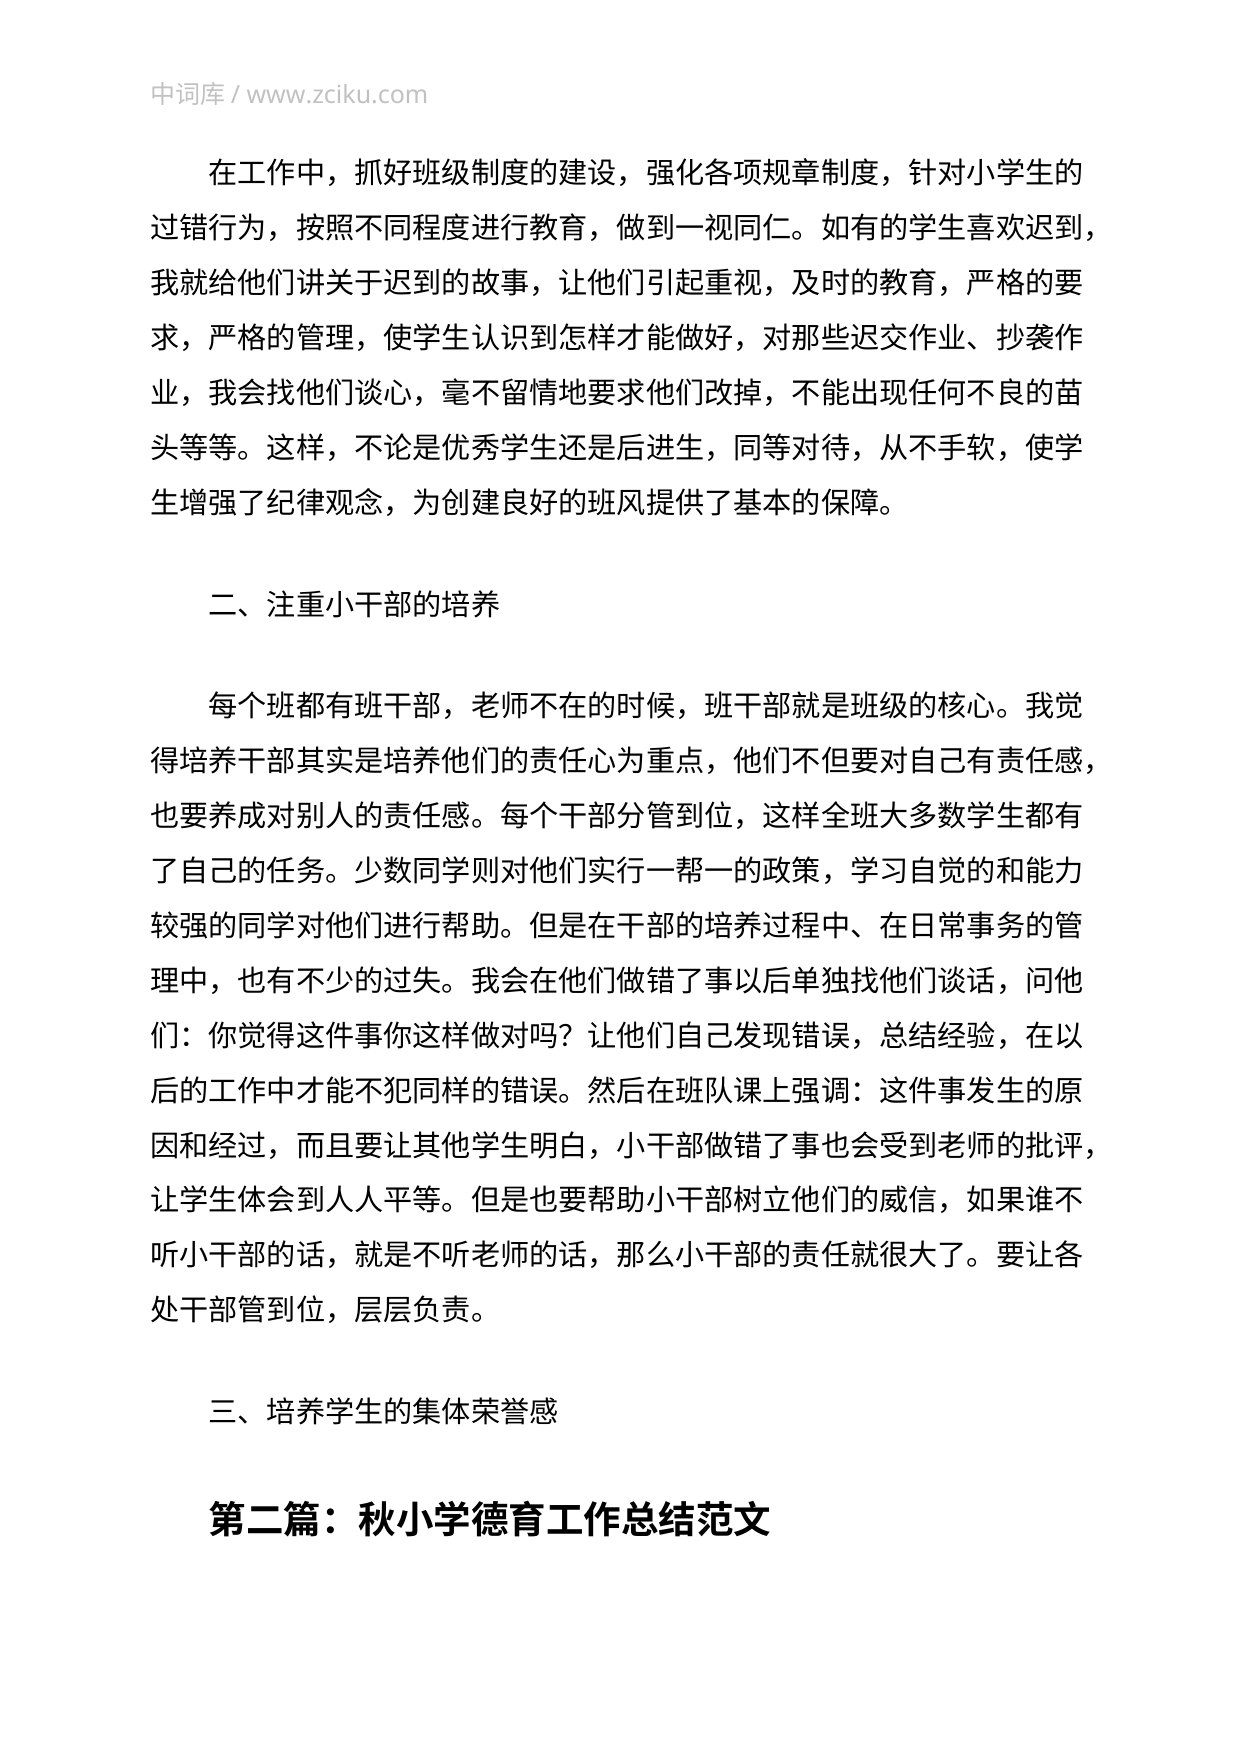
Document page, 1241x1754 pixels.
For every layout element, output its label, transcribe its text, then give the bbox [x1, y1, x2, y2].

text 二、注重小干部的培养 [150, 581, 1090, 623]
text 第二篇：秋小学德育工作总结范文 [150, 1490, 1090, 1544]
text 在工作中，抓好班级制度的建设，强化各项规章制度，针对小学生的过错行为，按照不同程度进行教育，做到一视同仁。如有的学生喜欢迟到，我就给他们讲关于迟到的故事，让他们引起重视，及时的教育，严格的要求，严格的管理，使学生认识到怎样才能做好，对那些迟交作业、抄袭作业，我会找他们谈心，毫不留情地要求他们改掉，不能出现任何不良的苗头等等。这样，不论是优秀学生还是后进生，同等对待，从不手软，使学生增强了纪律观念，为创建良好的班风提供了基本的保障。 [150, 150, 1090, 522]
text 三、培养学生的集体荣誉感 [150, 1388, 1090, 1431]
text 每个班都有班干部，老师不在的时候，班干部就是班级的核心。我觉得培养干部其实是培养他们的责任心为重点，他们不但要对自己有责任感，也要养成对别人的责任感。每个干部分管到位，这样全班大多数学生都有了自己的任务。少数同学则对他们实行一帮一的政策，学习自觉的和能力较强的同学对他们进行帮助。但是在干部的培养过程中、在日常事务的管理中，也有不少的过失。我会在他们做错了事以后单独找他们谈话，问他们：你觉得这件事你这样做对吗？让他们自己发现错误，总结经验，在以后的工作中才能不犯同样的错误。然后在班队课上强调：这件事发生的原因和经过，而且要让其他学生明白，小干部做错了事也会受到老师的批评，让学生体会到人人平等。但是也要帮助小干部树立他们的威信，如果谁不听小干部的话，就是不听老师的话，那么小干部的责任就很大了。要让各处干部管到位，层层负责。 [150, 683, 1090, 1329]
